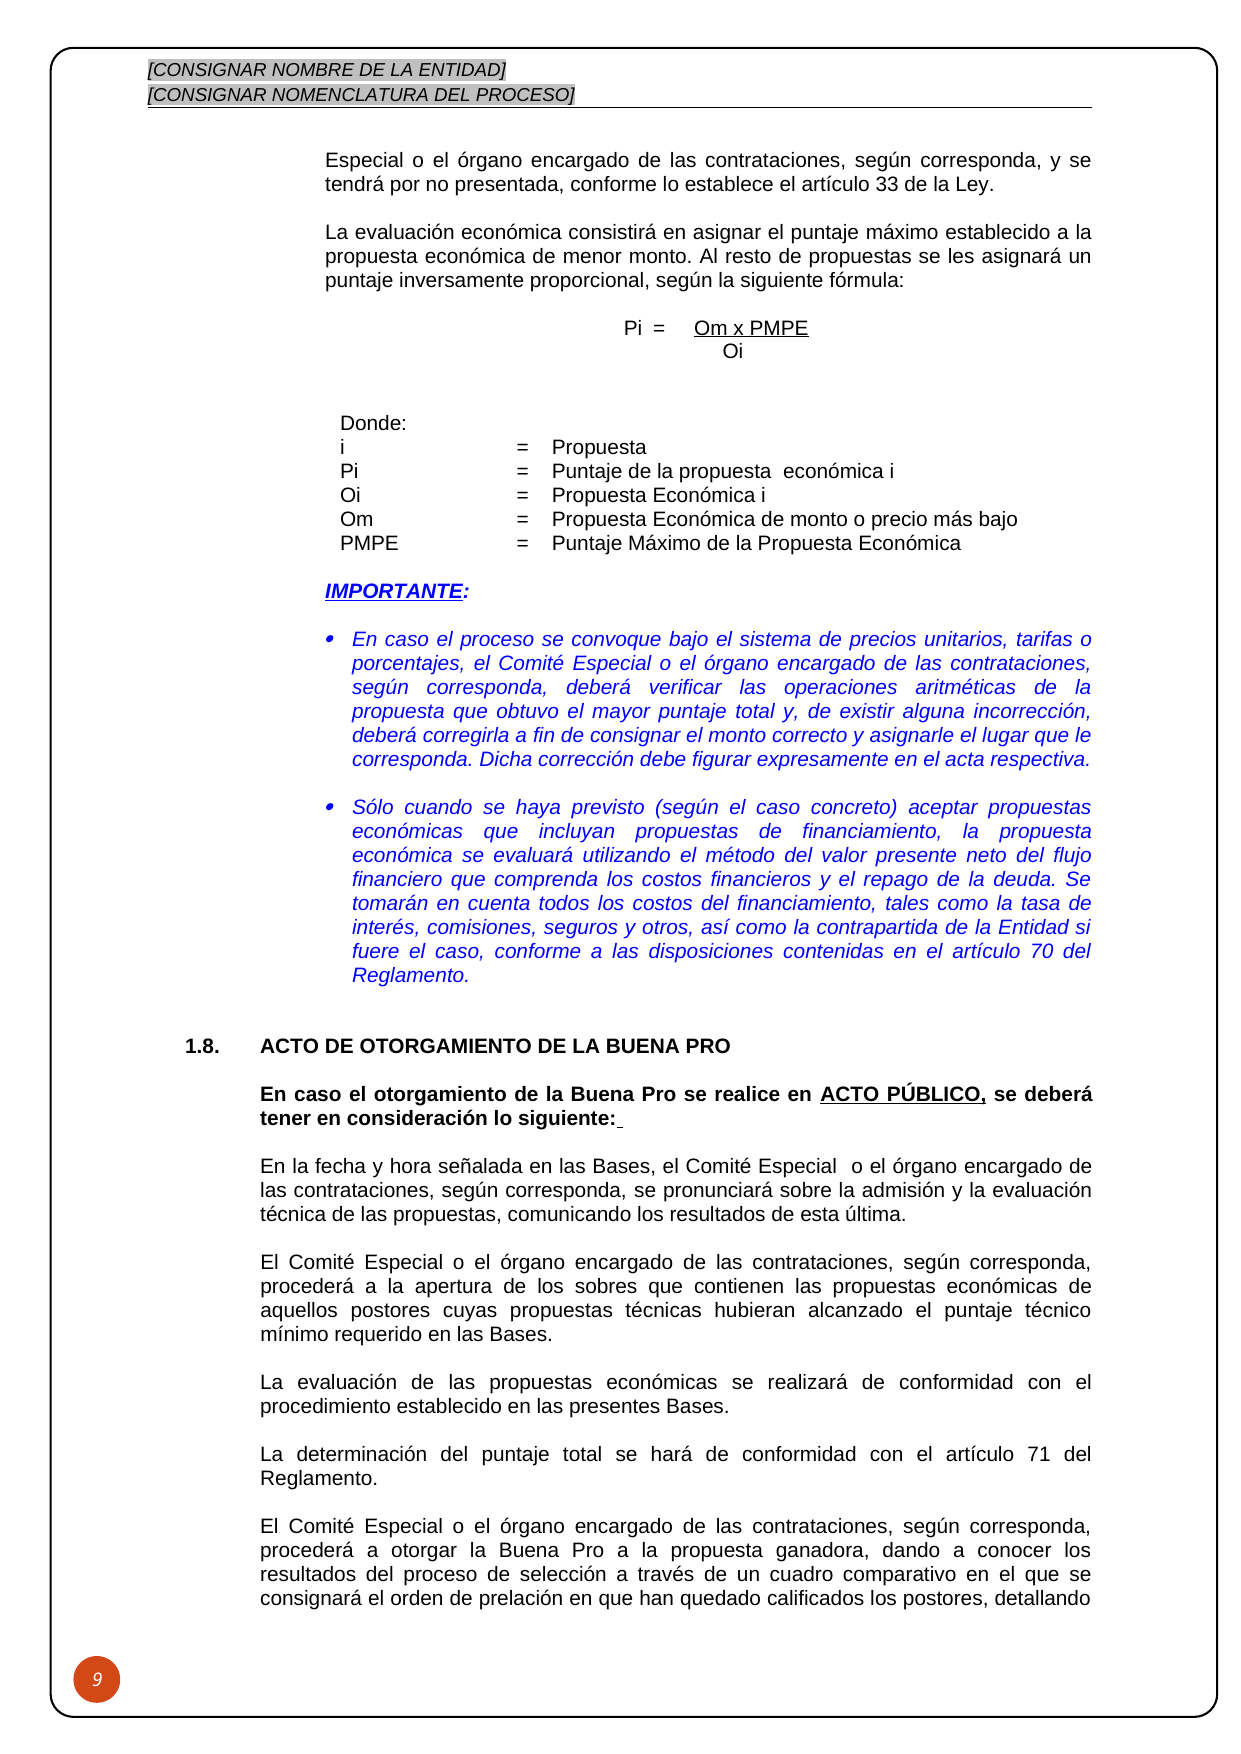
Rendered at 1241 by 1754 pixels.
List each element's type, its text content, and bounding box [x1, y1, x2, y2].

list La evaluación económica consistirá en asignar el puntaje máximo establecido a la propuesta económica de menor monto. Al resto de propuestas se les asignará un puntaje inversamente proporcional, según la siguiente fórmula: [325, 219, 1092, 291]
text Donde: [340, 411, 1092, 435]
list Pi = Puntaje de la propuesta económica i [340, 459, 1092, 483]
list Oi = Propuesta Económica i [340, 483, 1092, 507]
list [325, 148, 1092, 196]
list ACTO DE OTORGAMIENTO DE LA BUENA PRO [185, 1034, 1092, 1058]
text IMPORTANTE: [325, 579, 1092, 603]
list Oi [373, 339, 1092, 363]
list En la fecha y hora señalada en las Bases, el Comité Especial o el órgano encargado de las contrataciones, según corresponda, se pronunciará sobre la admisión y la evaluación técnica de las propuestas, comunicando los resultados de esta última. [260, 1154, 1092, 1226]
list Sólo cuando se haya previsto (según el caso concreto) aceptar propuestas económicas que incluyan propuestas de financiamiento, la propuesta económica se evaluará utilizando el método del valor presente neto del flujo financiero que comprenda los costos financieros y el repago de la deuda. Se tomarán en cuenta todos los costos del financiamiento, tales como la tasa de interés, comisiones, seguros y otros, así como la contrapartida de la Entidad si fuere el caso, conforme a las disposiciones contenidas en el artículo 70 del Reglamento. [324, 795, 1092, 986]
list Pi = Om x PMPE [340, 315, 1092, 339]
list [260, 1513, 1092, 1609]
list Om = Propuesta Económica de monto o precio más bajo [340, 507, 1092, 531]
list El Comité Especial o el órgano encargado de las contrataciones, según corresponda, procederá a la apertura de los sobres que contienen las propuestas económicas de aquellos postores cuyas propuestas técnicas hubieran alcanzado el puntaje técnico mínimo requerido en las Bases. [260, 1250, 1092, 1346]
list En caso el otorgamiento de la Buena Pro se realice en ACTO PÚBLICO, se deberá tener en consideración lo siguiente: [260, 1082, 1092, 1130]
list En caso el proceso se convoque bajo el sistema de precios unitarios, tarifas o porcentajes, el Comité Especial o el órgano encargado de las contrataciones, según corresponda, deberá verificar las operaciones aritméticas de la propuesta que obtuvo el mayor puntaje total y, de existir alguna incorrección, deberá corregirla a fin de consignar el monto correcto y asignarle el lugar que le corresponda. Dicha corrección debe figurar expresamente en el acta respectiva. [324, 627, 1092, 771]
list i = Propuesta [340, 435, 1092, 459]
list La determinación del puntaje total se hará de conformidad con el artículo 71 del Reglamento. [260, 1442, 1092, 1489]
list PMPE = Puntaje Máximo de la Propuesta Económica [340, 531, 1092, 555]
list La evaluación de las propuestas económicas se realizará de conformidad con el procedimiento establecido en las presentes Bases. [260, 1370, 1092, 1418]
